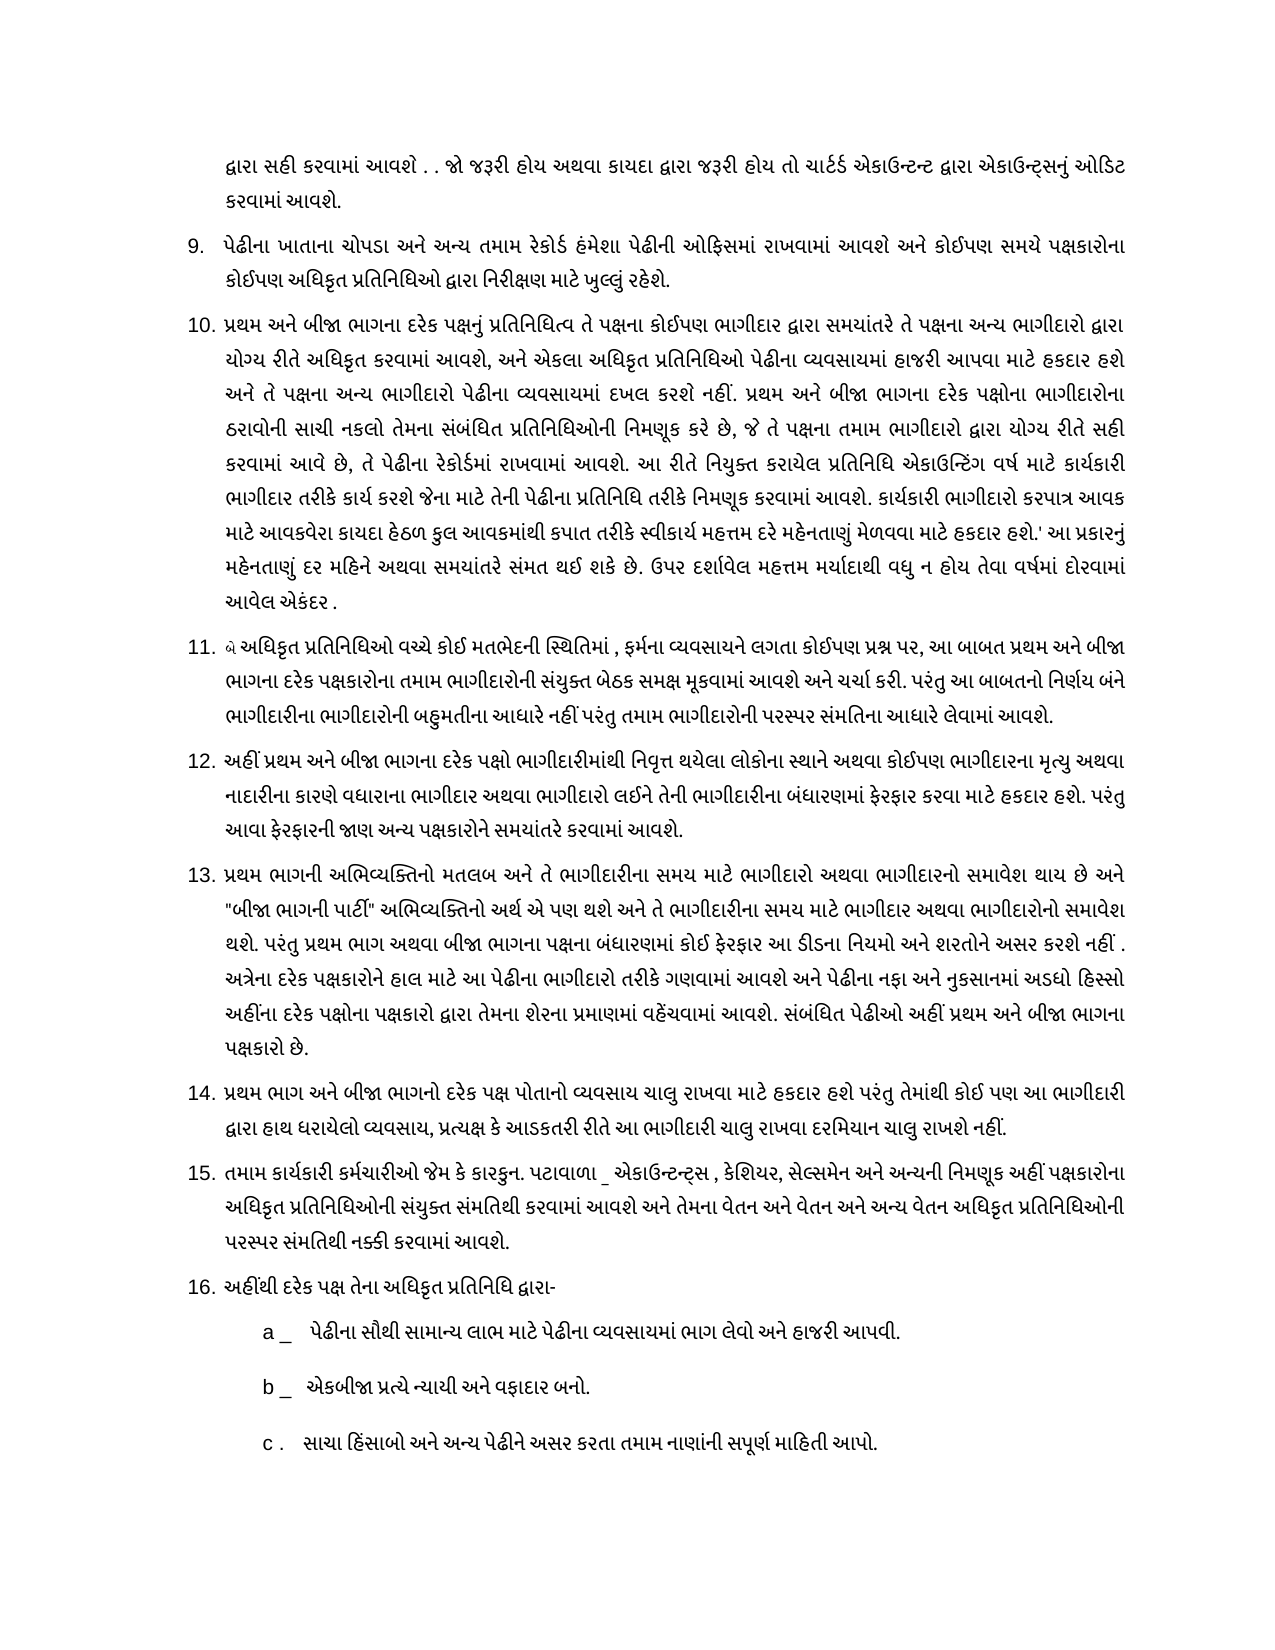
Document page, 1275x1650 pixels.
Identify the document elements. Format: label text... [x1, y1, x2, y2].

text 12. [187, 745, 1125, 849]
text 11. [187, 631, 1125, 734]
text b _ [262, 1371, 1125, 1406]
text a _ [262, 1316, 1125, 1350]
text 15. [187, 1157, 1125, 1260]
text 14. [187, 1077, 1125, 1146]
text 16. [187, 1271, 1125, 1305]
text c . [262, 1427, 1125, 1461]
text 8. [187, 150, 1125, 219]
text 9. [187, 229, 1125, 299]
text 13. [187, 859, 1125, 1067]
text 10. [187, 309, 1125, 620]
